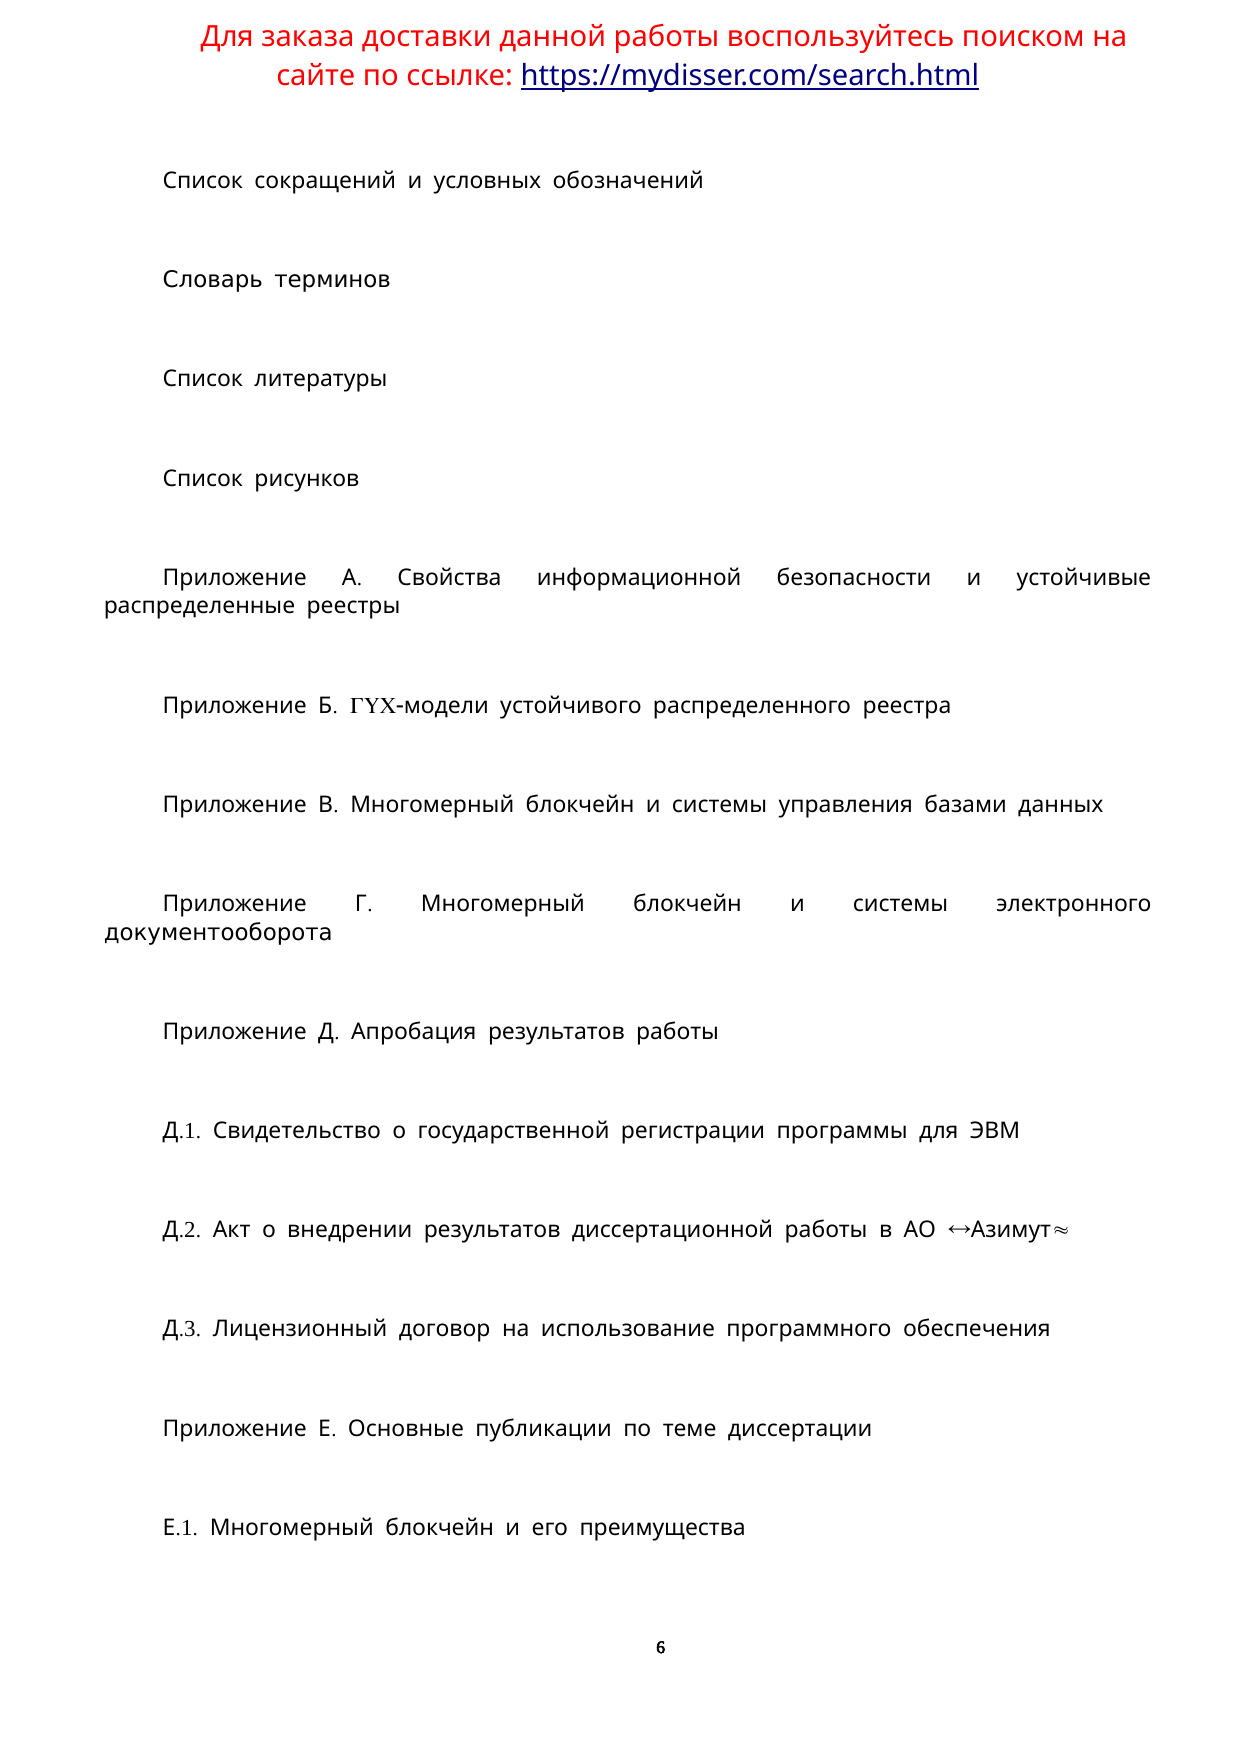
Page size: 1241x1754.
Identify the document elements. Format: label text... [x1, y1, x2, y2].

text Список литературы [103, 363, 1152, 392]
text Приложение В. Многомерный блокчейн и системы управления базами данных [103, 788, 1152, 817]
text Д.3. Лицензионный договор на использование программного обеспечения [103, 1313, 1152, 1342]
text Е.1. Многомерный блокчейн и его преимущества [103, 1511, 1152, 1540]
text Приложение Д. Апробация результатов работы [103, 1015, 1152, 1044]
text Словарь терминов [103, 264, 1152, 292]
text Список сокращений и условных обозначений [103, 164, 1152, 193]
text Приложение Г. Многомерный блокчейн и системы электронного документооборота [103, 887, 1152, 945]
text Д.1. Свидетельство о государственной регистрации программы для ЭВМ [103, 1114, 1152, 1143]
text Д.2. Акт о внедрении результатов диссертационной работы в АО «Азимут» [103, 1214, 1152, 1242]
text Список рисунков [103, 462, 1152, 491]
text Приложение Е. Основные публикации по теме диссертации [103, 1412, 1152, 1441]
text Приложение А. Свойства информационной безопасности и устойчивые распределенные реестры [103, 561, 1152, 619]
text Приложение Б. GUC-модели устойчивого распределенного реестра [103, 689, 1152, 718]
